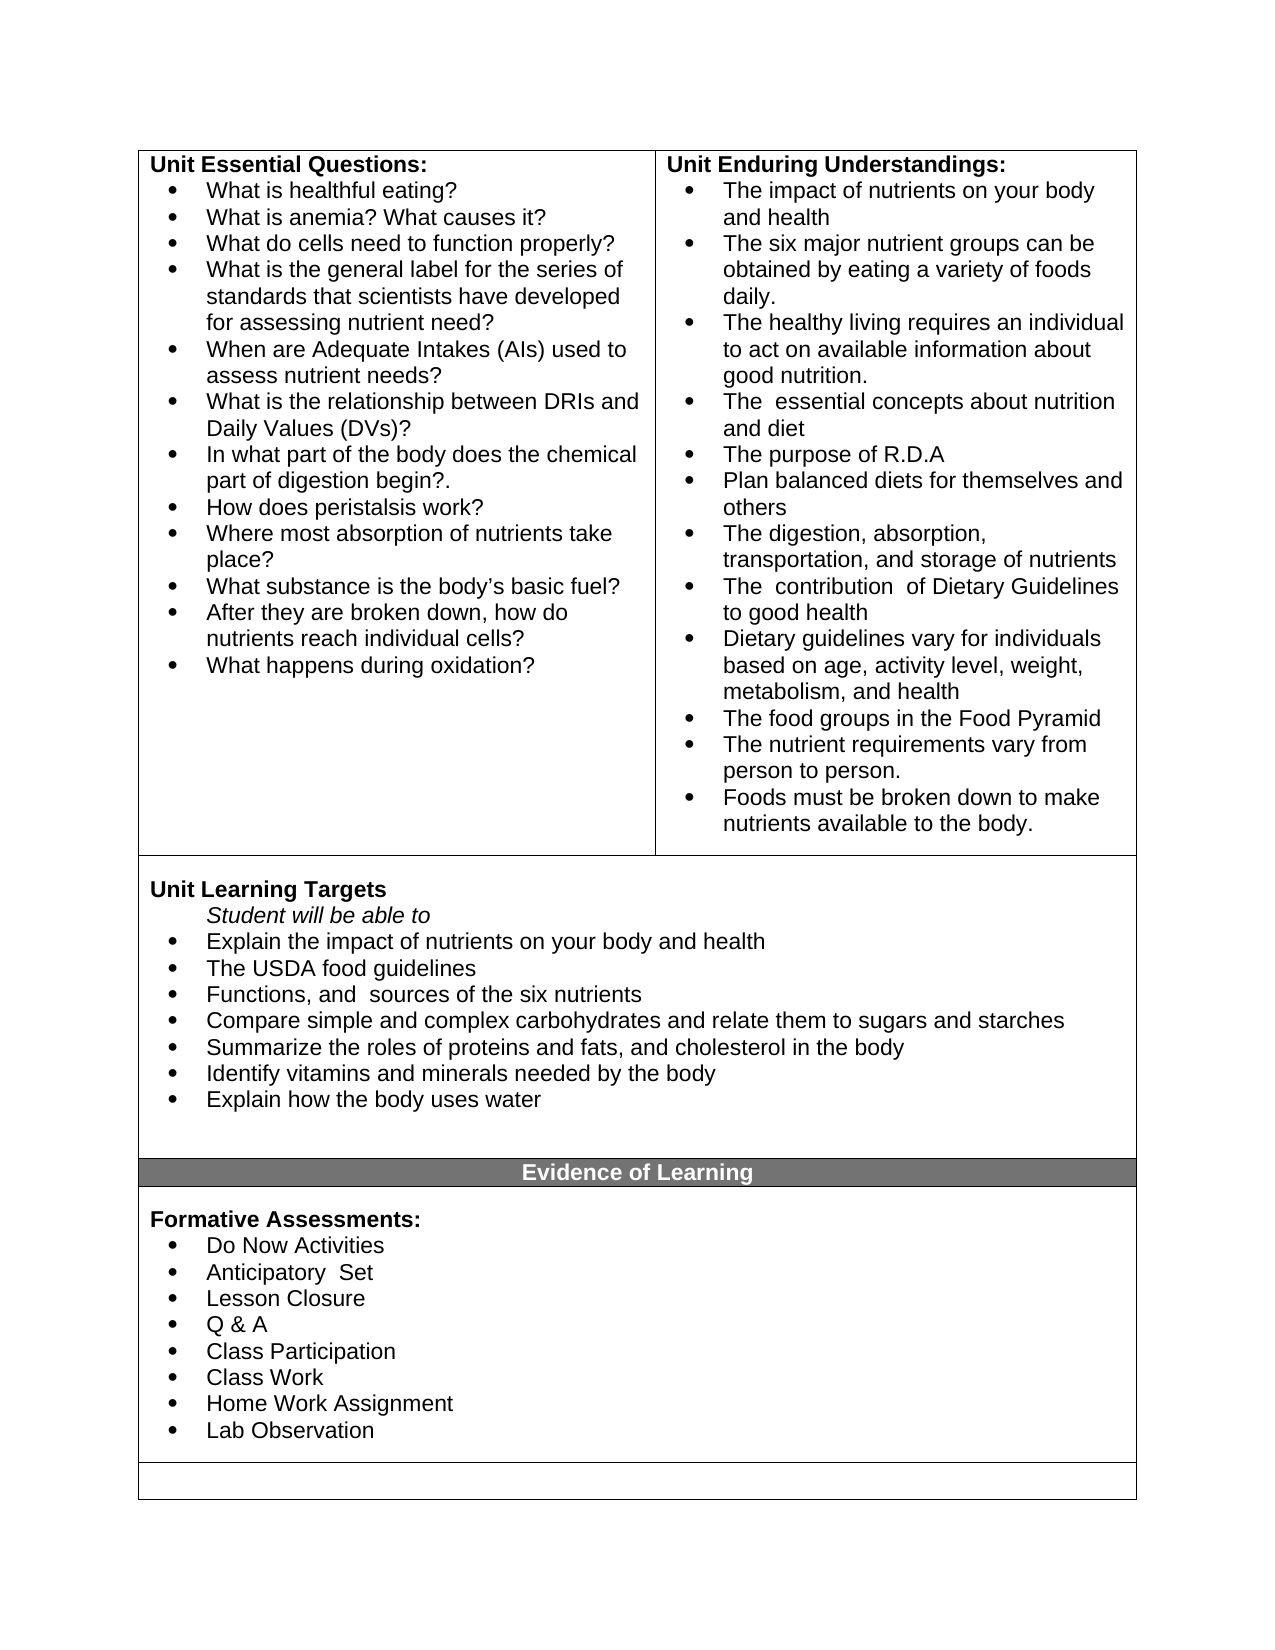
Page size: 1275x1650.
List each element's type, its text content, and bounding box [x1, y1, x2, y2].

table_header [139, 151, 655, 855]
table_cell Evidence of Learning [139, 1159, 1136, 1186]
table_cell Unit Learning Targets Student will be able to Explain the impact of nutrients on your body and health The USDA food guidelines Functions, and sources of the six nutrients Compare simple and complex carbohydrates and relate them to sugars and starches Summarize the roles of proteins and fats, and cholesterol in the body Identify vitamins and minerals needed by the body Explain how the body uses water [139, 856, 1136, 1158]
table_cell Formative Assessments: Do Now Activities Anticipatory Set Lesson Closure Q & A Class Participation Class Work Home Work Assignment Lab Observation [139, 1187, 1136, 1462]
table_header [656, 151, 1136, 855]
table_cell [139, 1463, 1136, 1499]
